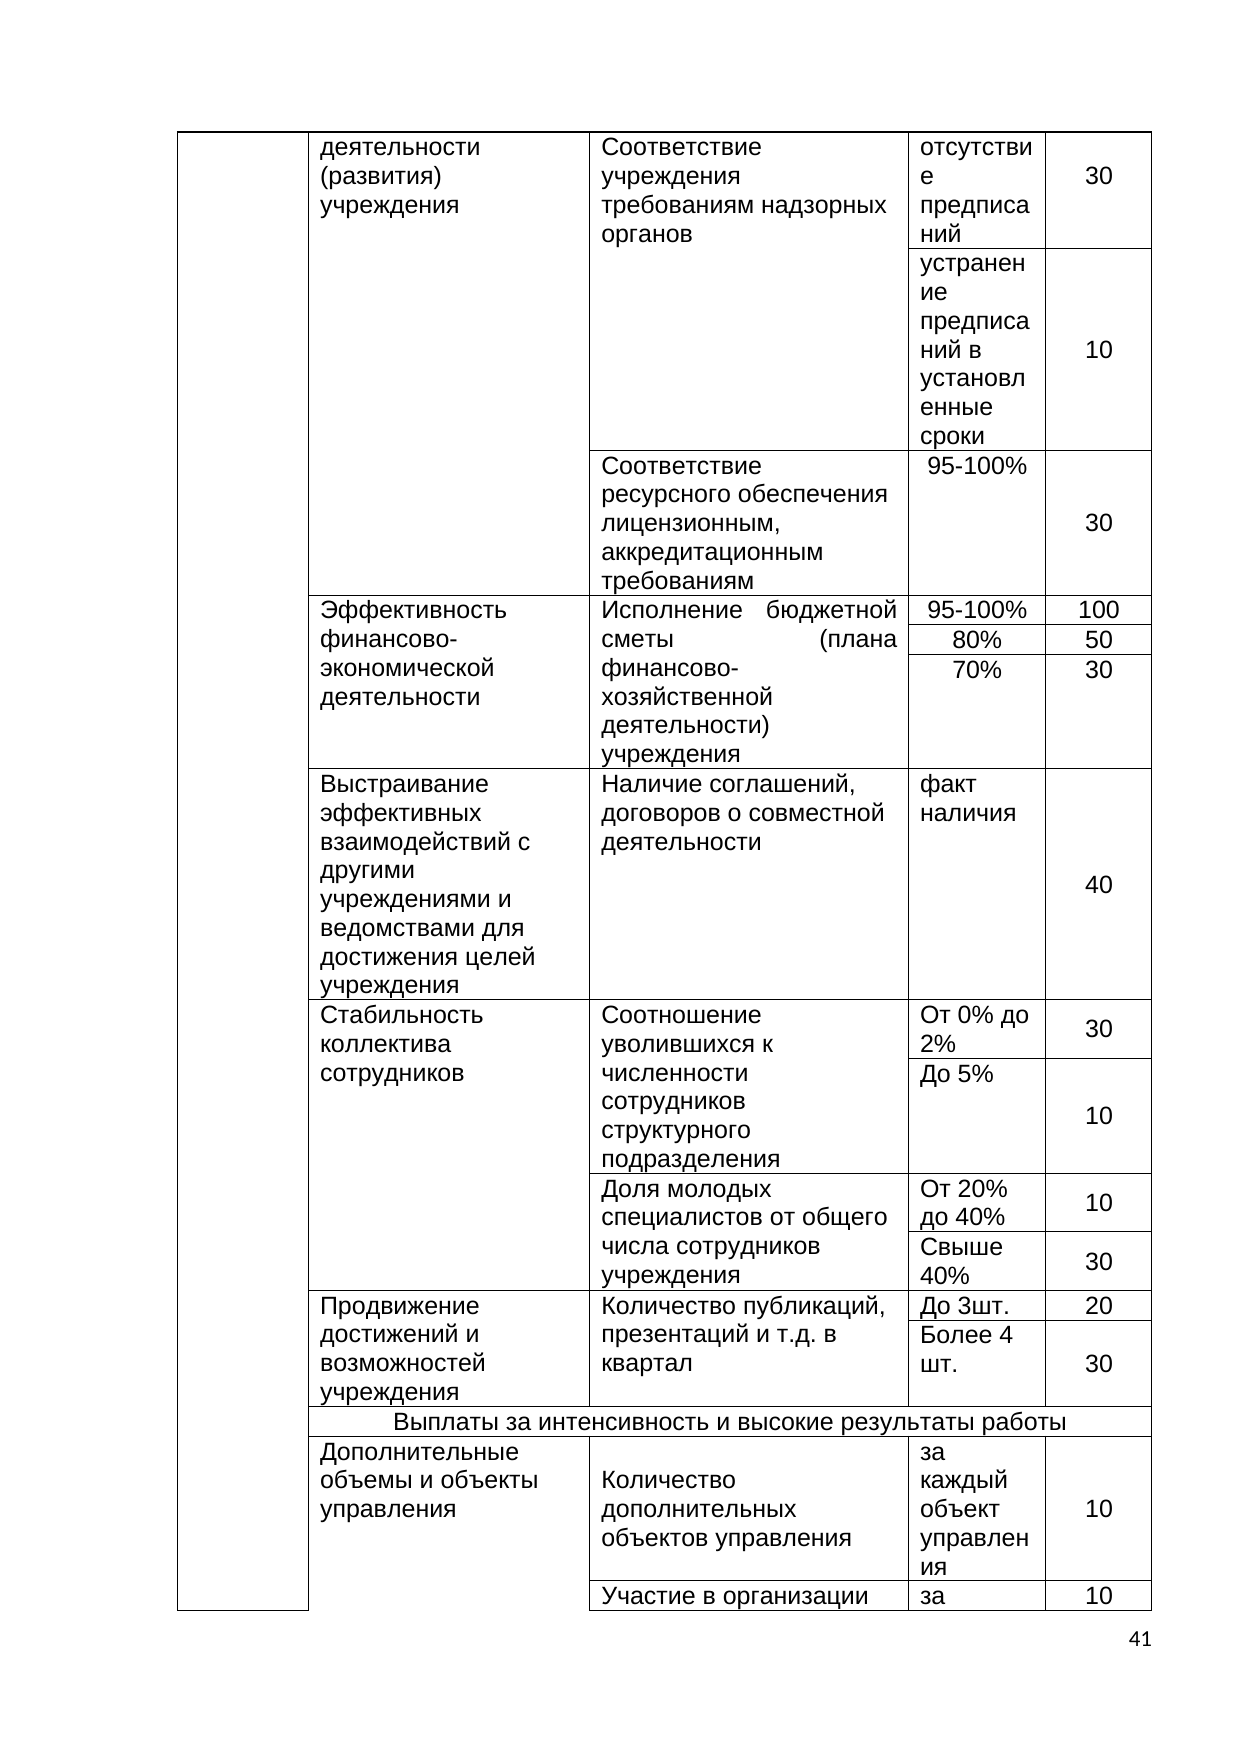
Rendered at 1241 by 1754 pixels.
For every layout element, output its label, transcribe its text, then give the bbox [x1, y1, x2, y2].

table_cell До 5% [909, 1059, 1045, 1173]
table_cell 30 [1046, 655, 1151, 768]
table_cell Выстраивание эффективных взаимодействий с другими учреждениями и ведомствами для достижения целей учреждения [309, 769, 589, 999]
table_cell Дополнительные объемы и объекты управления [309, 1437, 589, 1610]
table_cell Выплаты за интенсивность и высокие результаты работы [309, 1407, 1151, 1436]
table_cell Соответствие учреждения требованиям надзорных органов [590, 133, 908, 450]
table_cell Свыше 40% [909, 1232, 1045, 1290]
table_cell 30 [1046, 451, 1151, 594]
table_cell Доля молодых специалистов от общего числа сотрудников учреждения [590, 1174, 908, 1290]
table_cell Более 4 шт. [909, 1321, 1045, 1406]
table_cell От 20% до 40% [909, 1174, 1045, 1231]
table_cell 30 [1046, 1321, 1151, 1406]
table_cell факт наличия [909, 769, 1045, 999]
table_cell Соответствие ресурсного обеспечения лицензионным, аккредитационным требованиям [590, 451, 908, 594]
table_cell 30 [1046, 133, 1151, 247]
table_cell Соотношение уволившихся к численности сотрудников структурного подразделения [590, 1000, 908, 1173]
table_cell 30 [1046, 1232, 1151, 1290]
table_cell 10 [1046, 1581, 1151, 1610]
table_cell Исполнение бюджетной сметы (плана финансово-хозяйственной деятельности) учреждения [590, 596, 908, 768]
table_cell 95-100% [909, 451, 1045, 594]
table_cell отсутствие предписаний [909, 133, 1045, 247]
table_cell 10 [1046, 249, 1151, 450]
table_cell 10 [1046, 1059, 1151, 1173]
table_cell Количество публикаций, презентаций и т.д. в квартал [590, 1291, 908, 1406]
table_cell Эффективность финансово-экономической деятельности [309, 596, 589, 768]
table_cell 80% [909, 625, 1045, 654]
table_cell 40 [1046, 769, 1151, 999]
table_cell 100 [1046, 596, 1151, 624]
table_cell Стабильность коллектива сотрудников [309, 1000, 589, 1290]
table_cell Наличие соглашений, договоров о совместной деятельности [590, 769, 908, 999]
table_cell От 0% до 2% [909, 1000, 1045, 1058]
table_cell за каждый объект управления [909, 1437, 1045, 1580]
table_cell устранение предписаний в установленные сроки [909, 249, 1045, 450]
table_cell 10 [1046, 1174, 1151, 1231]
table_cell Продвижение достижений и возможностей учреждения [309, 1291, 589, 1406]
table_cell 70% [909, 655, 1045, 768]
table_cell 30 [1046, 1000, 1151, 1058]
table_cell 50 [1046, 625, 1151, 654]
table_cell 10 [1046, 1437, 1151, 1580]
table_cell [590, 1581, 908, 1610]
table_cell 20 [1046, 1291, 1151, 1319]
table_cell за каждое участие [909, 1581, 1045, 1610]
table_cell 95-100% [909, 596, 1045, 624]
table_cell Количество дополнительных объектов управления [590, 1437, 908, 1580]
table_cell До 3шт. [909, 1291, 1045, 1319]
